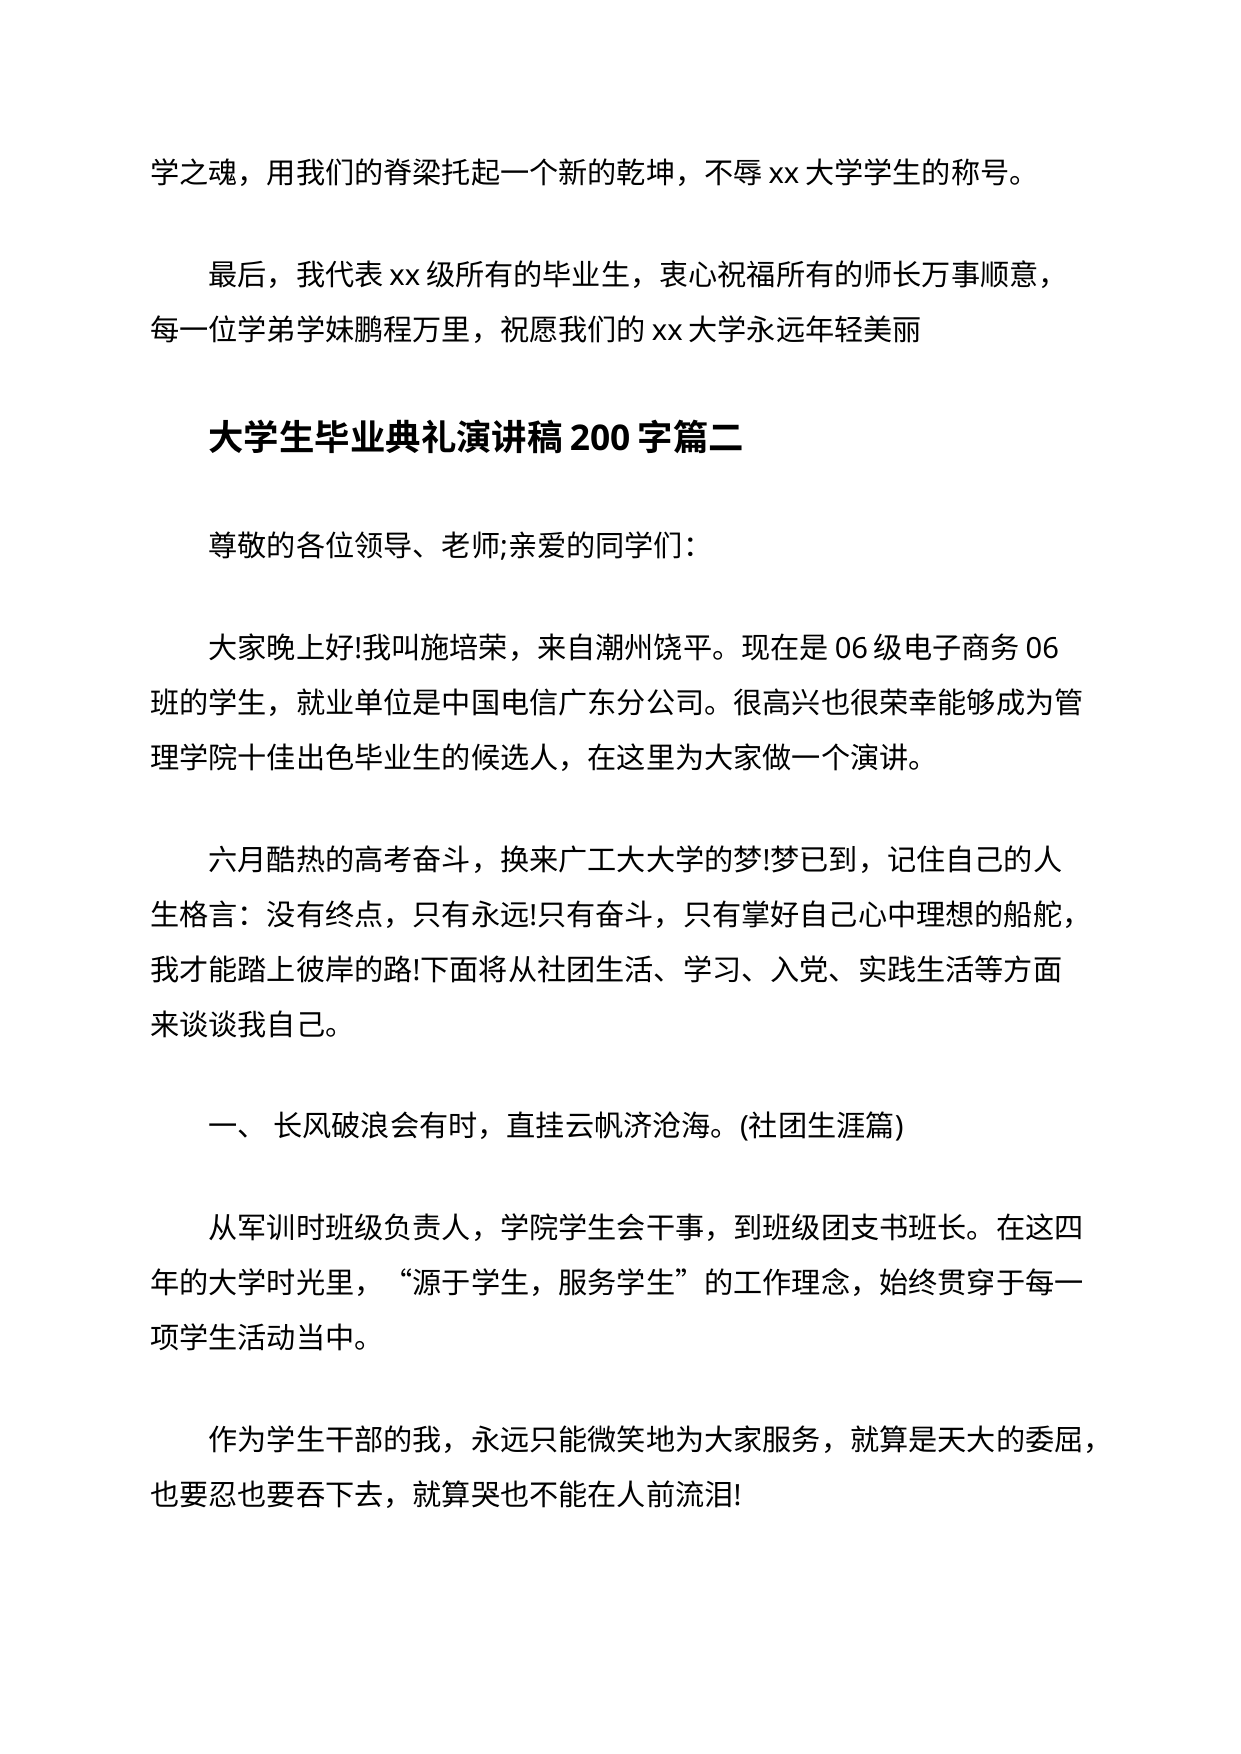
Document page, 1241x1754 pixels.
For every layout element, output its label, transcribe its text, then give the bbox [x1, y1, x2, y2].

text 一、 长风破浪会有时，直挂云帆济沧海。(社团生涯篇) [150, 1103, 1090, 1145]
text 最后，我代表xx级所有的毕业生，衷心祝福所有的师长万事顺意，每一位学弟学妹鹏程万里，祝愿我们的xx大学永远年轻美丽 [150, 252, 1090, 349]
text 从军训时班级负责人，学院学生会干事，到班级团支书班长。在这四年的大学时光里，“源于学生，服务学生”的工作理念，始终贯穿于每一项学生活动当中。 [150, 1205, 1090, 1357]
text 尊敬的各位领导、老师;亲爱的同学们： [150, 522, 1090, 565]
text 作为学生干部的我，永远只能微笑地为大家服务，就算是天大的委屈，也要忍也要吞下去，就算哭也不能在人前流泪! [150, 1416, 1090, 1514]
text 大学生毕业典礼演讲稿200字篇二 [150, 409, 1090, 460]
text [150, 150, 1090, 192]
text 大家晚上好!我叫施培荣，来自潮州饶平。现在是06级电子商务06班的学生，就业单位是中国电信广东分公司。很高兴也很荣幸能够成为管理学院十佳出色毕业生的候选人，在这里为大家做一个演讲。 [150, 624, 1090, 777]
text 六月酷热的高考奋斗，换来广工大大学的梦!梦已到，记住自己的人生格言：没有终点，只有永远!只有奋斗，只有掌好自己心中理想的船舵，我才能踏上彼岸的路!下面将从社团生活、学习、入党、实践生活等方面来谈谈我自己。 [150, 836, 1090, 1043]
